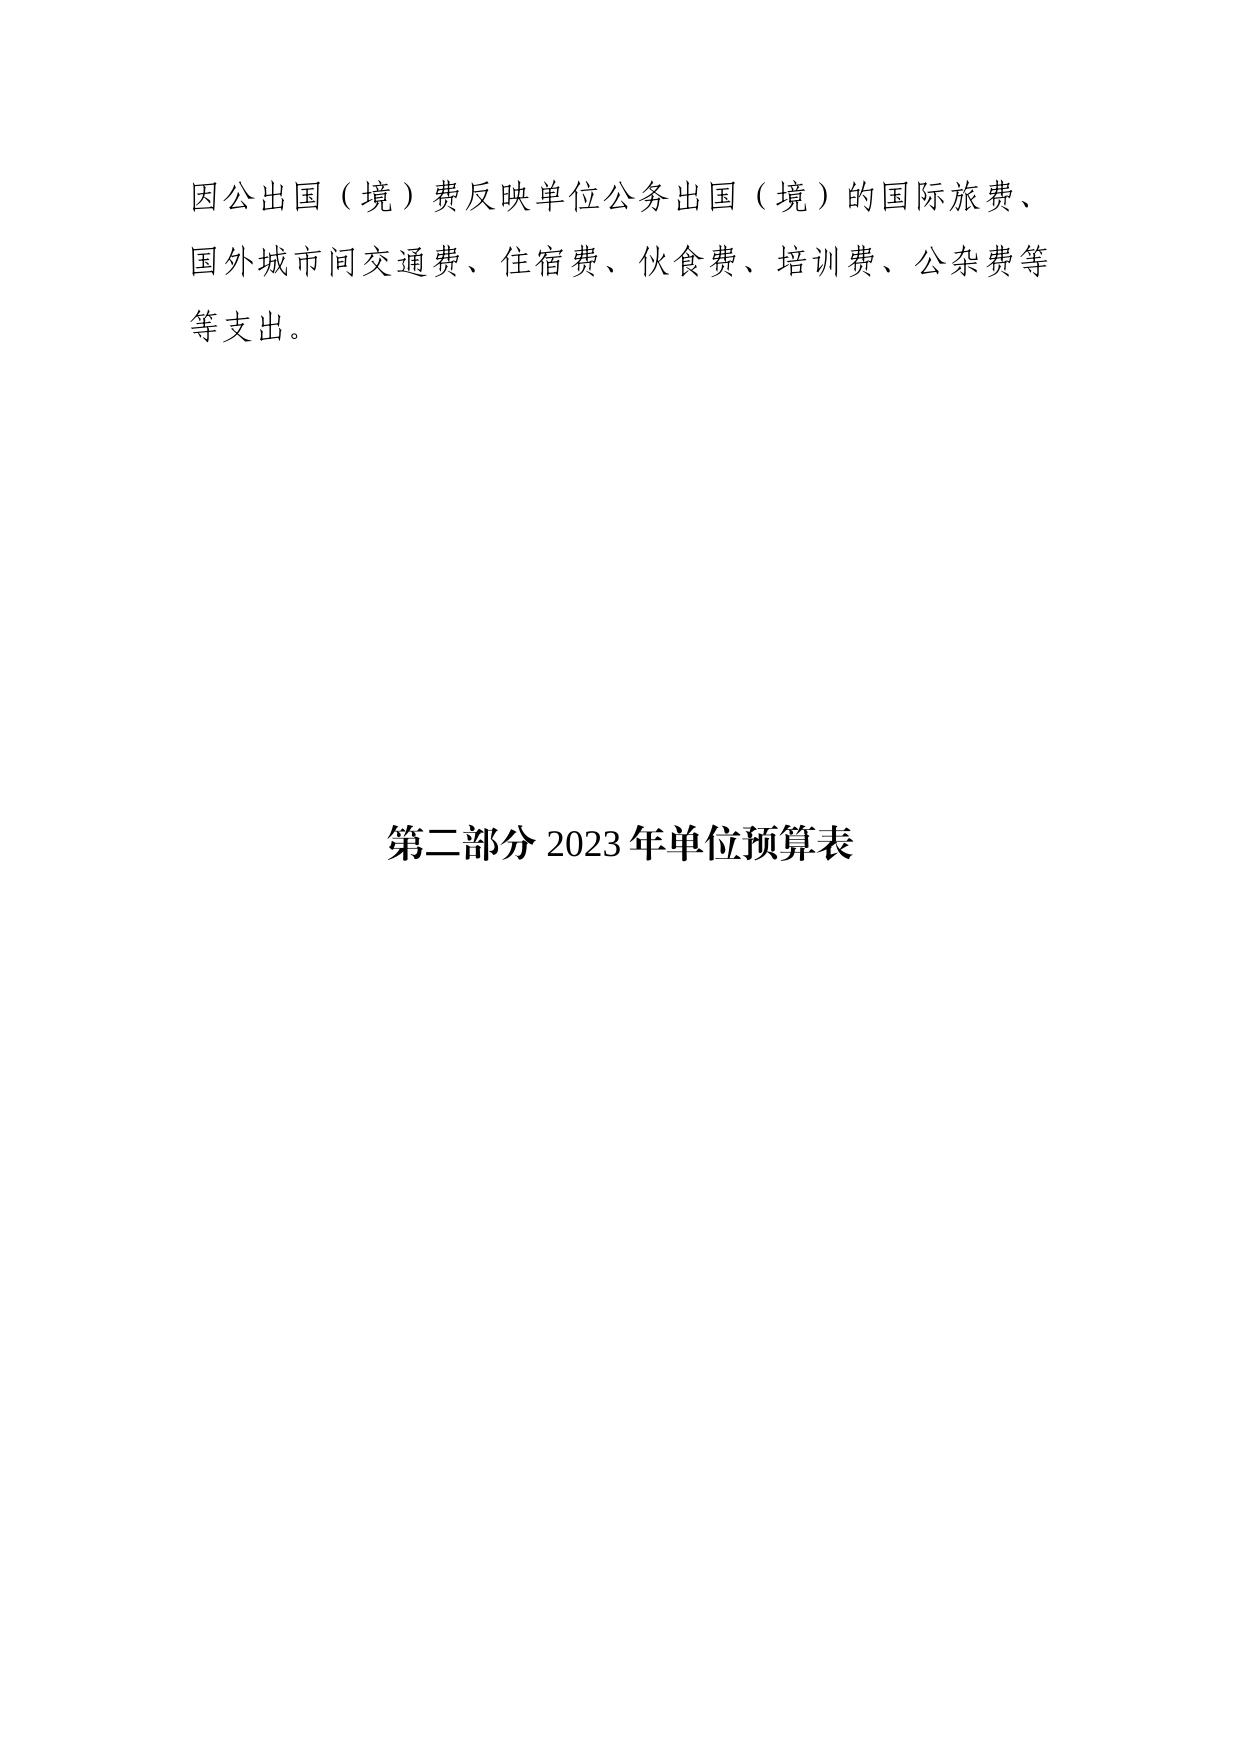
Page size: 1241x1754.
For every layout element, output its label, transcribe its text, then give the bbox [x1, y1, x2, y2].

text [187, 162, 1053, 357]
list 2023年单位预算表 [187, 812, 1053, 877]
